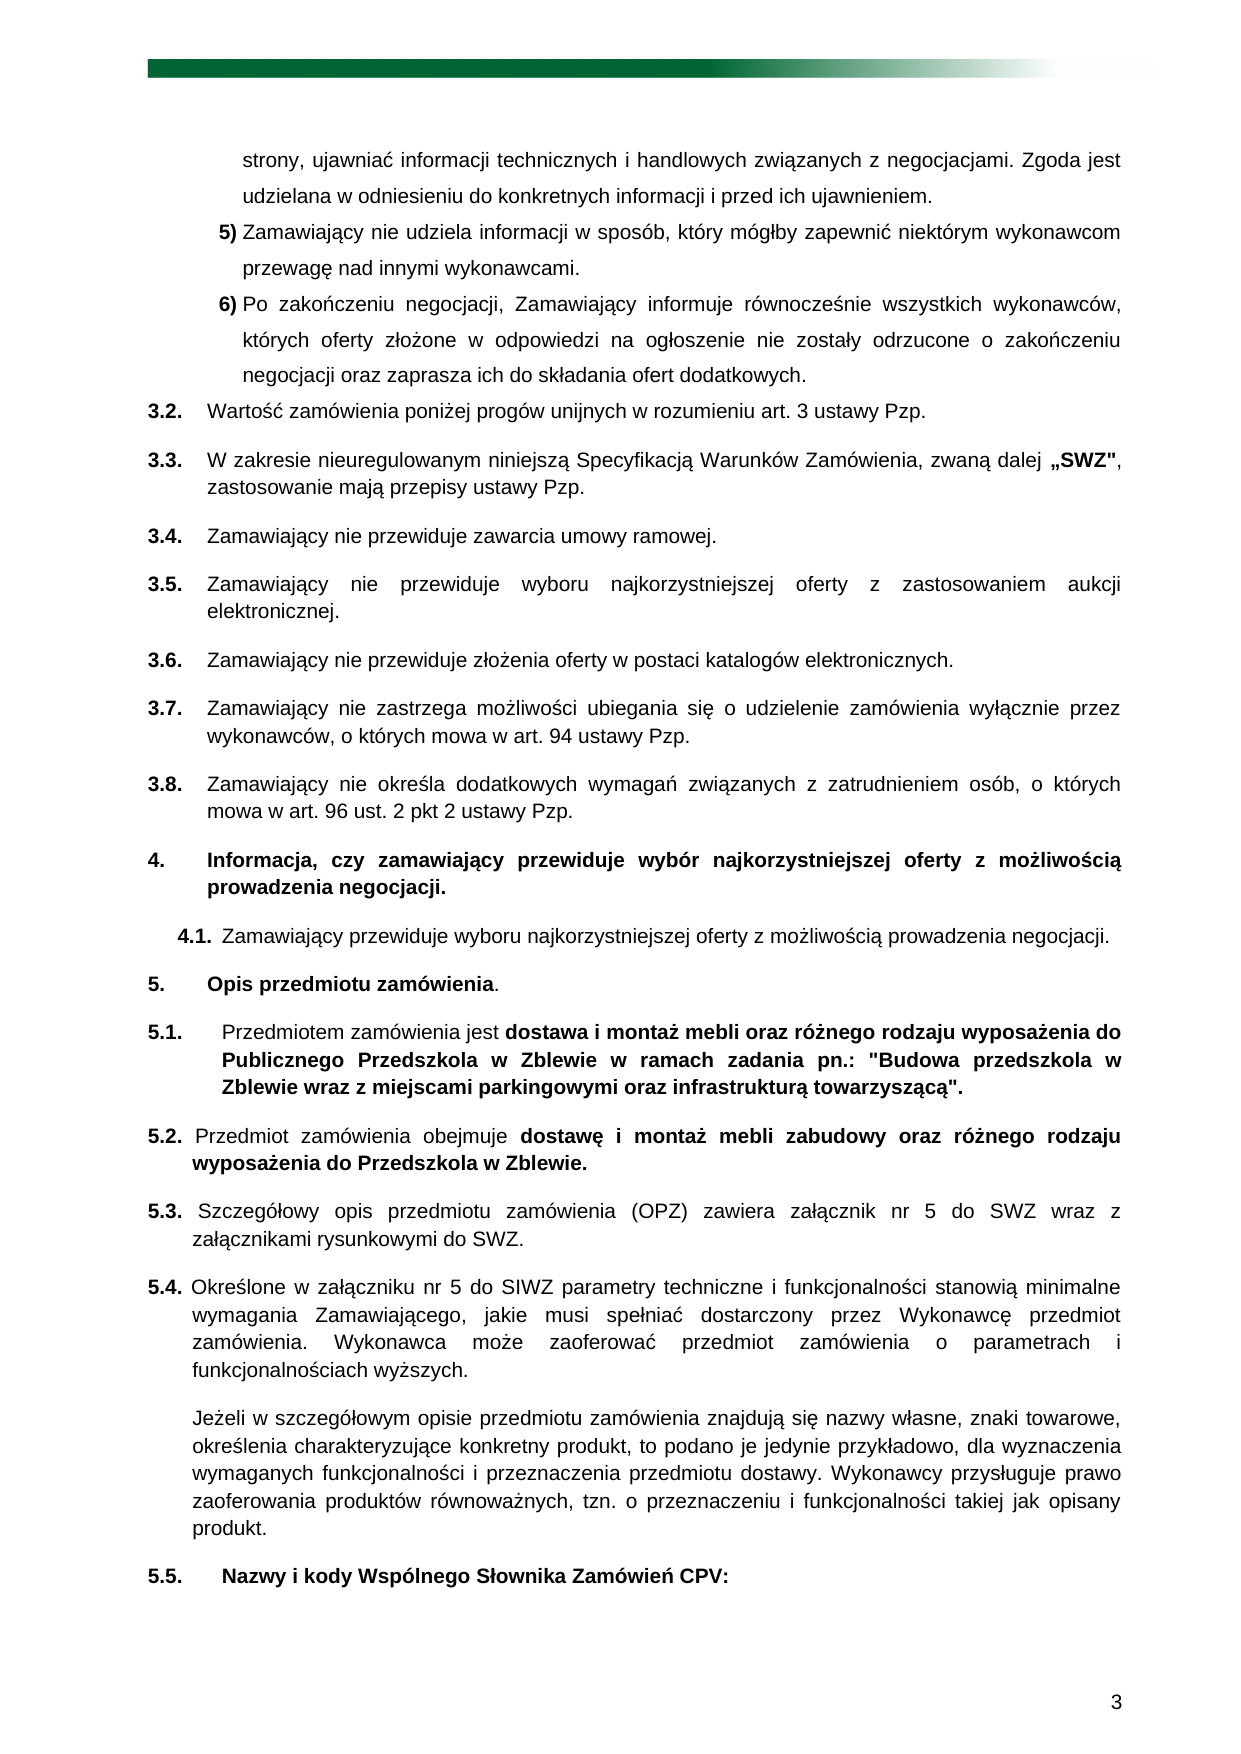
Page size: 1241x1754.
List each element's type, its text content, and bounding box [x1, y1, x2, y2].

text 3.5. Zamawiający nie przewiduje wyboru najkorzystniejszej oferty z zastosowaniem aukcji elektronicznej. [148, 572, 1122, 623]
text 3.4. Zamawiający nie przewiduje zawarcia umowy ramowej. [148, 523, 1122, 547]
text 3.2. Wartość zamówienia poniżej progów unijnych w rozumieniu art. 3 ustawy Pzp. [148, 399, 1122, 423]
list Po zakończeniu negocjacji, Zamawiający informuje równocześnie wszystkich wykonawców, których oferty złożone w odpowiedzi na ogłoszenie nie zostały odrzucone o zakończeniu negocjacji oraz zaprasza ich do składania ofert dodatkowych. [218, 291, 1122, 387]
list Zamawiający nie udziela informacji w sposób, który mógłby zapewnić niektórym wykonawcom przewagę nad innymi wykonawcami. [218, 219, 1122, 279]
text 5.2. Przedmiot zamówienia obejmuje dostawę i montaż mebli zabudowy oraz różnego rodzaju wyposażenia do Przedszkola w Zblewie. [148, 1123, 1122, 1175]
text 3.3. W zakresie nieuregulowanym niniejszą Specyfikacją Warunków Zamówienia, zwaną dalej „SWZ", zastosowanie mają przepisy ustawy Pzp. [148, 448, 1122, 499]
text 3.7. Zamawiający nie zastrzega możliwości ubiegania się o udzielenie zamówienia wyłącznie przez wykonawców, o których mowa w art. 94 ustawy Pzp. [148, 696, 1122, 747]
text 5.5. Nazwy i kody Wspólnego Słownika Zamówień CPV: [148, 1564, 1122, 1588]
text 3.8. Zamawiający nie określa dodatkowych wymagań związanych z zatrudnieniem osób, o których mowa w art. 96 ust. 2 pkt 2 ustawy Pzp. [148, 772, 1122, 823]
text Jeżeli w szczegółowym opisie przedmiotu zamówienia znajdują się nazwy własne, znaki towarowe, określenia charakteryzujące konkretny produkt, to podano je jedynie przykładowo, dla wyznaczenia wymaganych funkcjonalności i przeznaczenia przedmiotu dostawy. Wykonawcy przysługuje prawo zaoferowania produktów równoważnych, tzn. o przeznaczeniu i funkcjonalności takiej jak opisany produkt. [192, 1406, 1122, 1540]
text 5.3. Szczegółowy opis przedmiotu zamówienia (OPZ) zawiera załącznik nr 5 do SWZ wraz z załącznikami rysunkowymi do SWZ. [148, 1199, 1122, 1251]
text 5. Opis przedmiotu zamówienia. [148, 972, 1122, 996]
text 5.1. Przedmiotem zamówienia jest dostawa i montaż mebli oraz różnego rodzaju wyposażenia do Publicznego Przedszkola w Zblewie w ramach zadania pn.: "Budowa przedszkola w Zblewie wraz z miejscami parkingowymi oraz infrastrukturą towarzyszącą". [148, 1020, 1122, 1099]
text 3.6. Zamawiający nie przewiduje złożenia oferty w postaci katalogów elektronicznych. [148, 648, 1122, 672]
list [218, 148, 1122, 208]
text 5.4. Określone w załączniku nr 5 do SIWZ parametry techniczne i funkcjonalności stanowią minimalne wymagania Zamawiającego, jakie musi spełniać dostarczony przez Wykonawcę przedmiot zamówienia. Wykonawca może zaoferować przedmiot zamówienia o parametrach i funkcjonalnościach wyższych. [148, 1275, 1122, 1382]
text 4. Informacja, czy zamawiający przewiduje wybór najkorzystniejszej oferty z możliwością prowadzenia negocjacji. [148, 848, 1122, 899]
picture [147, 59, 1158, 78]
text 4.1. Zamawiający przewiduje wyboru najkorzystniejszej oferty z możliwością prowadzenia negocjacji. [177, 923, 1122, 947]
